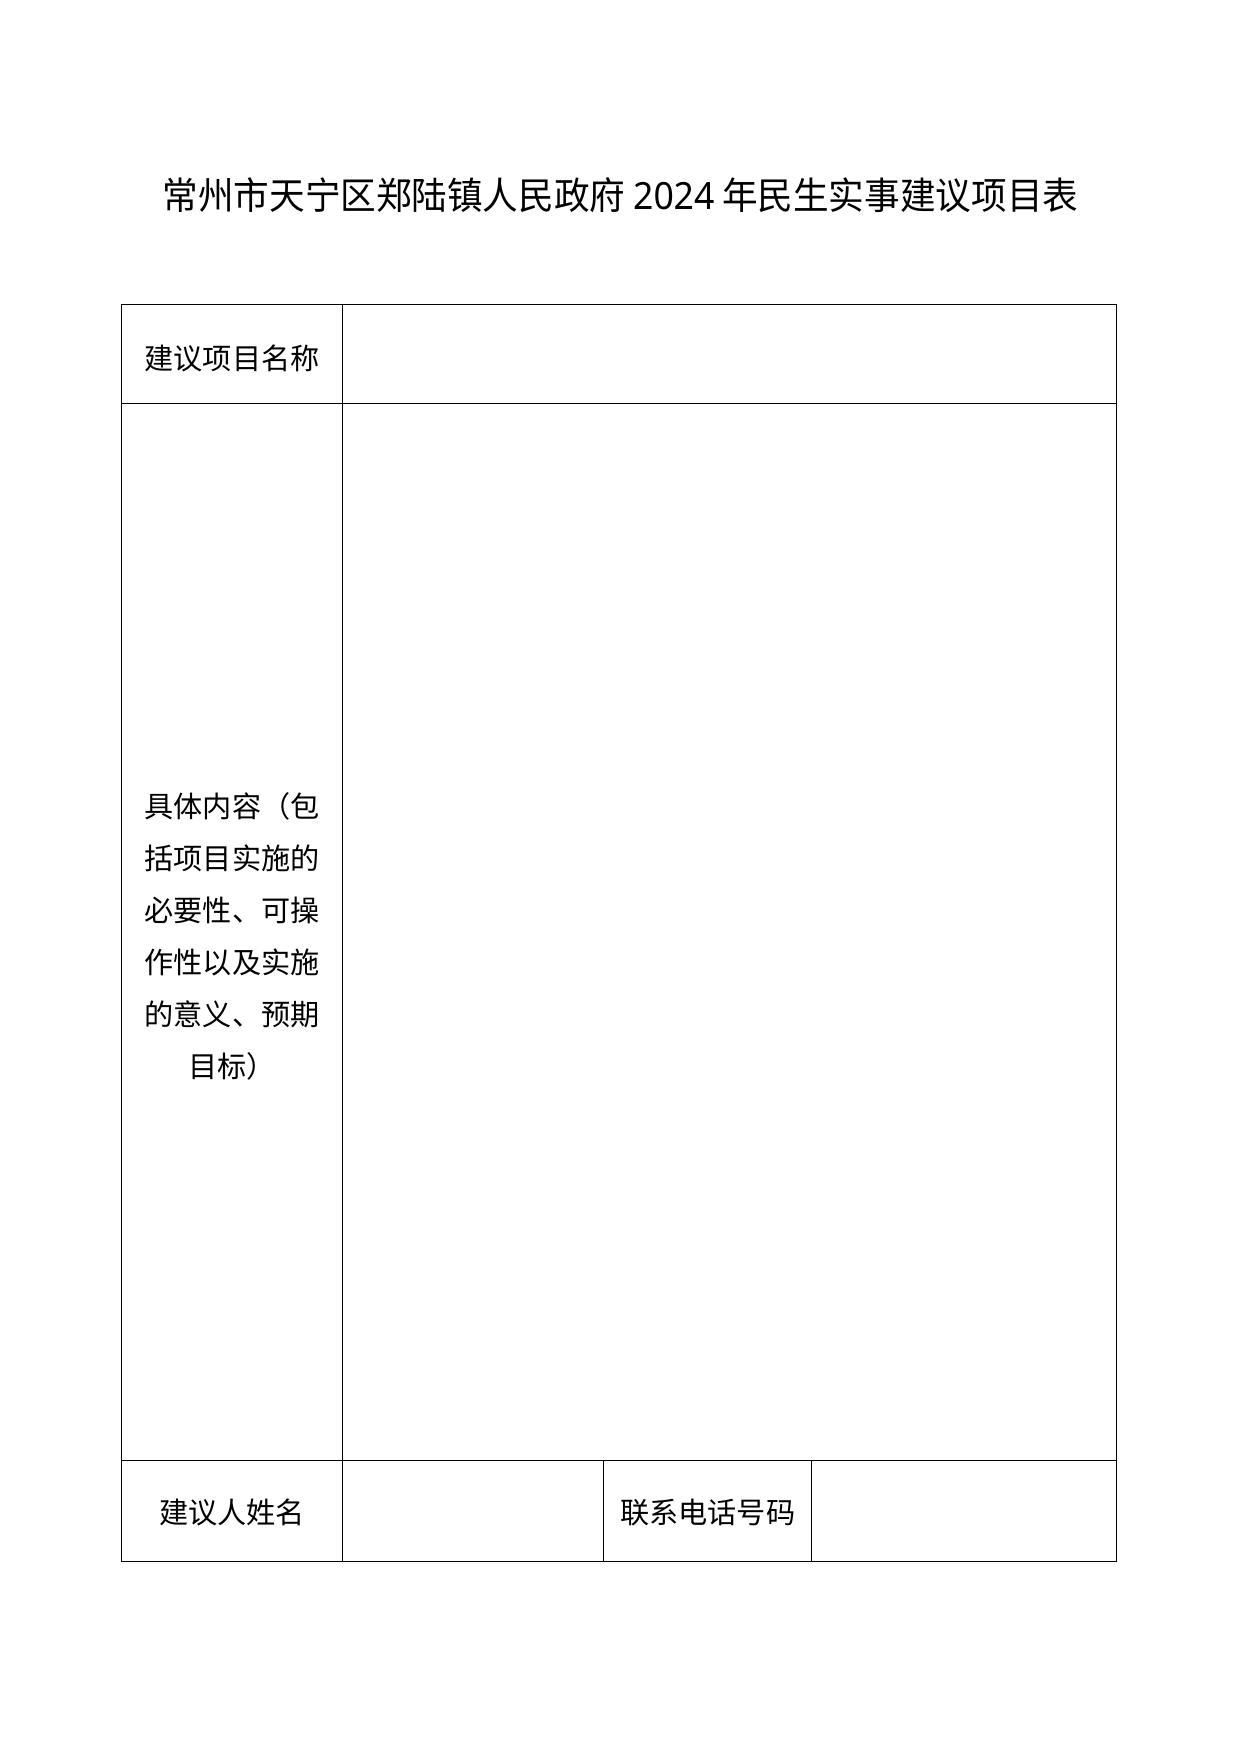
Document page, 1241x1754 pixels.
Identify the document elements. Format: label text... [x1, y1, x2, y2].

table_cell 联系电话号码 [604, 1461, 811, 1561]
table_cell [812, 1461, 1116, 1561]
table_header 建议项目名称 [122, 305, 342, 402]
table_cell 建议人姓名 [122, 1461, 342, 1561]
table_cell [343, 404, 1116, 1460]
text 常州市天宁区郑陆镇人民政府2024年民生实事建议项目表 [159, 160, 1081, 226]
table_cell [343, 1461, 603, 1561]
table_cell 具体内容（包括项目实施的必要性、可操作性以及实施的意义、预期目标） [122, 404, 342, 1460]
table_header [343, 305, 1116, 402]
